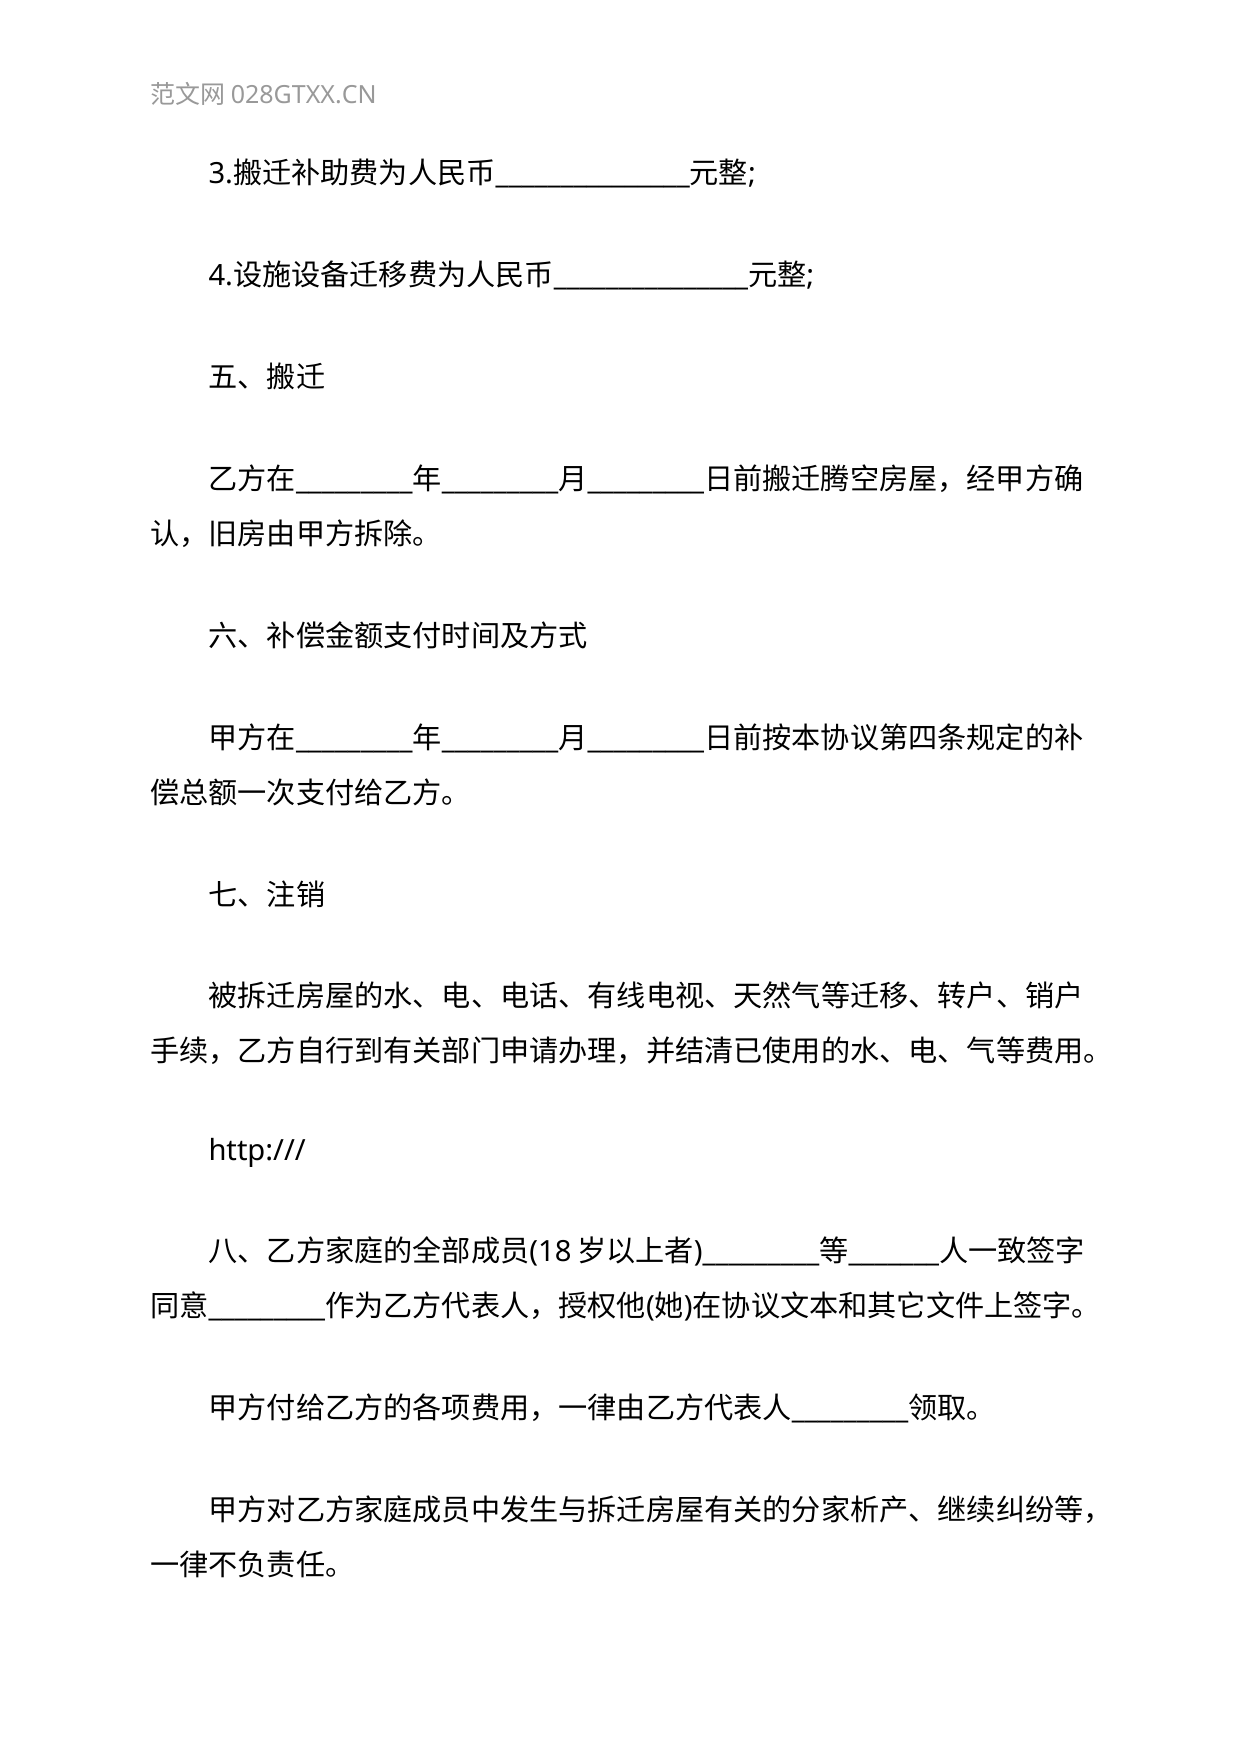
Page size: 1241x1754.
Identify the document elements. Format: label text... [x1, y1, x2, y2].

text 乙方在_________年_________月_________日前搬迁腾空房屋，经甲方确认，旧房由甲方拆除。 [150, 456, 1090, 553]
text 3.搬迁补助费为人民币_______________元整; [150, 150, 1090, 192]
text http:/// [150, 1129, 1090, 1169]
text 4.设施设备迁移费为人民币_______________元整; [150, 252, 1090, 294]
text 甲方在_________年_________月_________日前按本协议第四条规定的补偿总额一次支付给乙方。 [150, 714, 1090, 812]
text 五、搬迁 [150, 354, 1090, 396]
text 甲方付给乙方的各项费用，一律由乙方代表人_________领取。 [150, 1385, 1090, 1427]
text 八、乙方家庭的全部成员(18岁以上者)_________等_______人一致签字同意_________作为乙方代表人，授权他(她)在协议文本和其它文件上签字。 [150, 1228, 1090, 1325]
text 七、注销 [150, 871, 1090, 913]
text 被拆迁房屋的水、电、电话、有线电视、天然气等迁移、转户、销户手续，乙方自行到有关部门申请办理，并结清已使用的水、电、气等费用。 [150, 973, 1090, 1070]
text 甲方对乙方家庭成员中发生与拆迁房屋有关的分家析产、继续纠纷等，一律不负责任。 [150, 1487, 1090, 1584]
text 六、补偿金额支付时间及方式 [150, 612, 1090, 655]
